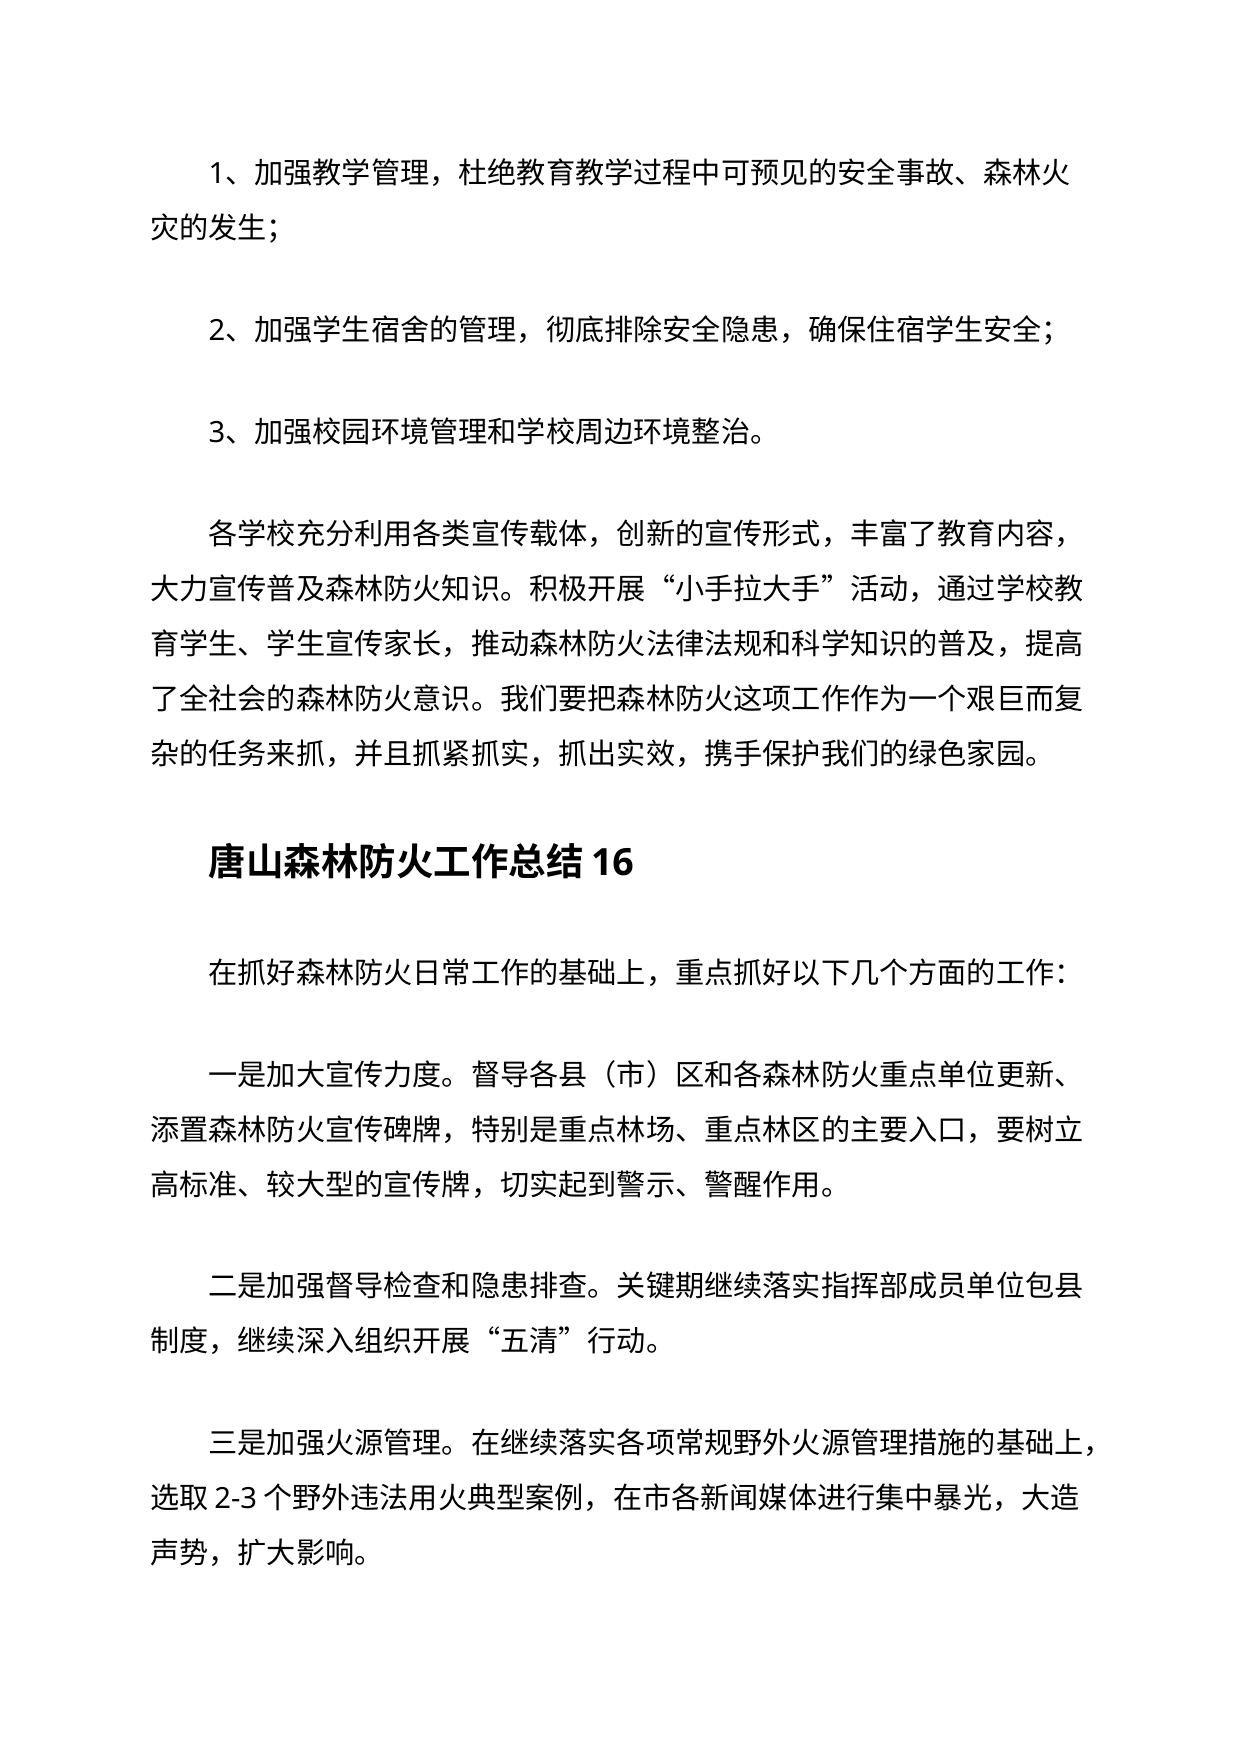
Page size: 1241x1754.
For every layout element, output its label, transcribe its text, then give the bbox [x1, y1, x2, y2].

text 2、加强学生宿舍的管理，彻底排除安全隐患，确保住宿学生安全； [150, 307, 1090, 349]
text 1、加强教学管理，杜绝教育教学过程中可预见的安全事故、森林火灾的发生； [150, 150, 1090, 247]
text 一是加大宣传力度。督导各县（市）区和各森林防火重点单位更新、添置森林防火宣传碑牌，特别是重点林场、重点林区的主要入口，要树立高标准、较大型的宣传牌，切实起到警示、警醒作用。 [150, 1051, 1090, 1203]
text 三是加强火源管理。在继续落实各项常规野外火源管理措施的基础上，选取2-3个野外违法用火典型案例，在市各新闻媒体进行集中暴光，大造声势，扩大影响。 [150, 1420, 1090, 1572]
text 在抓好森林防火日常工作的基础上，重点抓好以下几个方面的工作： [150, 950, 1090, 992]
text 3、加强校园环境管理和学校周边环境整治。 [150, 409, 1090, 451]
text 唐山森林防火工作总结16 [150, 832, 1090, 887]
text 各学校充分利用各类宣传载体，创新的宣传形式，丰富了教育内容，大力宣传普及森林防火知识。积极开展“小手拉大手”活动，通过学校教育学生、学生宣传家长，推动森林防火法律法规和科学知识的普及，提高了全社会的森林防火意识。我们要把森林防火这项工作作为一个艰巨而复杂的任务来抓，并且抓紧抓实，抓出实效，携手保护我们的绿色家园。 [150, 511, 1090, 773]
text 二是加强督导检查和隐患排查。关键期继续落实指挥部成员单位包县制度，继续深入组织开展“五清”行动。 [150, 1263, 1090, 1360]
